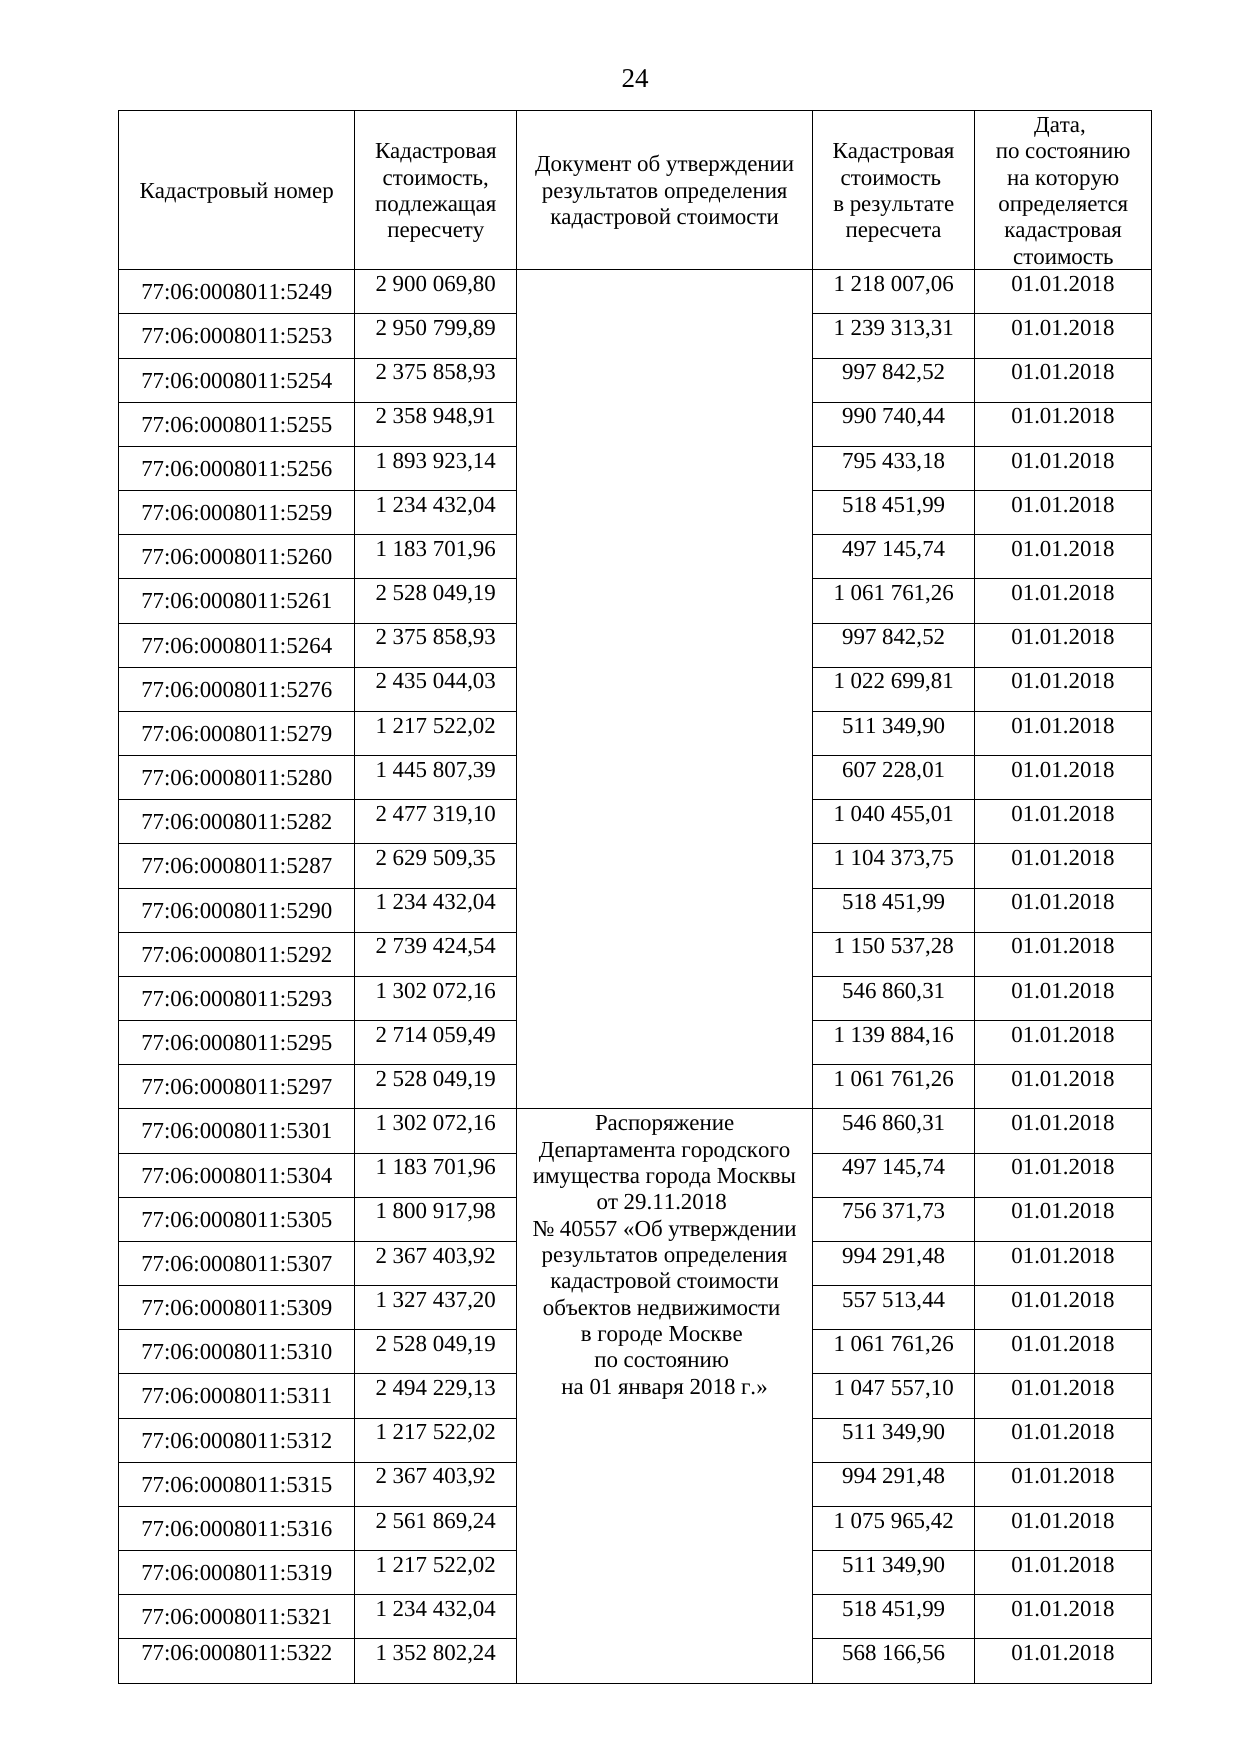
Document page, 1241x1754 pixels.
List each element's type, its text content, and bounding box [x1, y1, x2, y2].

table_cell 01.01.2018 [975, 977, 1151, 1020]
table_cell 546 860,31 [813, 977, 974, 1020]
table_cell 518 451,99 [813, 889, 974, 932]
table_cell 557 513,44 [813, 1286, 974, 1329]
table_cell 1 061 761,26 [813, 1065, 974, 1108]
table_cell Распоряжение Департамента городского имущества города Москвы от 29.11.2018 № 40557 «Об утверждении результатов определения кадастровой стоимости объектов недвижимости в городе Москве по состоянию на 01 января 2018 г.» [517, 1109, 812, 1682]
table_cell 1 047 557,10 [813, 1374, 974, 1417]
table_cell 77:06:0008011:5321 [119, 1595, 354, 1638]
table_cell 77:06:0008011:5309 [119, 1286, 354, 1329]
table_cell 77:06:0008011:5259 [119, 491, 354, 534]
table_cell 01.01.2018 [975, 844, 1151, 887]
table_cell 1 234 432,04 [355, 491, 516, 534]
table_cell 01.01.2018 [975, 1551, 1151, 1594]
table_cell 77:06:0008011:5315 [119, 1463, 354, 1506]
table_cell 77:06:0008011:5255 [119, 403, 354, 446]
table_cell 1 217 522,02 [355, 1551, 516, 1594]
table_cell 1 234 432,04 [355, 1595, 516, 1638]
table_cell 511 349,90 [813, 1419, 974, 1462]
table_cell 518 451,99 [813, 491, 974, 534]
table_cell 01.01.2018 [975, 1242, 1151, 1285]
table_cell 01.01.2018 [975, 447, 1151, 490]
table_header Кадастровый номер [119, 111, 354, 269]
table_cell 1 075 965,42 [813, 1507, 974, 1550]
table_cell 01.01.2018 [975, 535, 1151, 578]
table_cell 01.01.2018 [975, 624, 1151, 667]
table_cell 1 327 437,20 [355, 1286, 516, 1329]
table_cell 01.01.2018 [975, 579, 1151, 622]
table_cell 1 800 917,98 [355, 1198, 516, 1241]
table_header Кадастровая стоимость в результате пересчета [813, 111, 974, 269]
table_cell 518 451,99 [813, 1595, 974, 1638]
table_header Дата, по состоянию на которую определяется кадастровая стоимость [975, 111, 1151, 269]
table_cell 2 435 044,03 [355, 668, 516, 711]
table_cell 1 352 802,24 [355, 1639, 516, 1682]
table_cell 77:06:0008011:5304 [119, 1154, 354, 1197]
table_cell 77:06:0008011:5297 [119, 1065, 354, 1108]
table_cell 1 061 761,26 [813, 1330, 974, 1373]
table_cell 1 104 373,75 [813, 844, 974, 887]
table_cell 2 561 869,24 [355, 1507, 516, 1550]
table_cell 2 950 799,89 [355, 314, 516, 357]
table_cell 01.01.2018 [975, 1639, 1151, 1682]
table_cell 2 629 509,35 [355, 844, 516, 887]
table_cell 01.01.2018 [975, 1065, 1151, 1108]
table_cell 01.01.2018 [975, 314, 1151, 357]
table_cell 01.01.2018 [975, 1419, 1151, 1462]
table_cell 01.01.2018 [975, 491, 1151, 534]
table_cell 795 433,18 [813, 447, 974, 490]
table_cell 77:06:0008011:5253 [119, 314, 354, 357]
table_cell 77:06:0008011:5292 [119, 933, 354, 976]
table_cell 1 893 923,14 [355, 447, 516, 490]
table_cell 77:06:0008011:5310 [119, 1330, 354, 1373]
table_cell 77:06:0008011:5282 [119, 800, 354, 843]
table_header Документ об утверждении результатов определения кадастровой стоимости [517, 111, 812, 269]
table_cell 77:06:0008011:5290 [119, 889, 354, 932]
table_cell 2 367 403,92 [355, 1463, 516, 1506]
table_cell 77:06:0008011:5280 [119, 756, 354, 799]
table_cell 77:06:0008011:5256 [119, 447, 354, 490]
table_cell 01.01.2018 [975, 1463, 1151, 1506]
table_cell 77:06:0008011:5293 [119, 977, 354, 1020]
table_cell 1 139 884,16 [813, 1021, 974, 1064]
table_cell 1 445 807,39 [355, 756, 516, 799]
table_cell 2 494 229,13 [355, 1374, 516, 1417]
table_cell 997 842,52 [813, 624, 974, 667]
table_cell 77:06:0008011:5319 [119, 1551, 354, 1594]
table_cell 01.01.2018 [975, 1330, 1151, 1373]
table_cell 1 239 313,31 [813, 314, 974, 357]
table_cell 77:06:0008011:5249 [119, 270, 354, 313]
table_cell 01.01.2018 [975, 403, 1151, 446]
table_cell 01.01.2018 [975, 889, 1151, 932]
table_cell 1 234 432,04 [355, 889, 516, 932]
table_cell 2 739 424,54 [355, 933, 516, 976]
table_cell 2 367 403,92 [355, 1242, 516, 1285]
table_cell 2 528 049,19 [355, 1065, 516, 1108]
table_cell 01.01.2018 [975, 712, 1151, 755]
table_cell 497 145,74 [813, 535, 974, 578]
table_cell 1 217 522,02 [355, 712, 516, 755]
table_cell 01.01.2018 [975, 1286, 1151, 1329]
table_cell 77:06:0008011:5307 [119, 1242, 354, 1285]
table_cell 01.01.2018 [975, 933, 1151, 976]
table_cell 01.01.2018 [975, 1374, 1151, 1417]
table_cell 2 375 858,93 [355, 359, 516, 402]
table_cell 1 150 537,28 [813, 933, 974, 976]
table_cell 01.01.2018 [975, 1021, 1151, 1064]
table_cell 546 860,31 [813, 1109, 974, 1152]
table_cell 1 022 699,81 [813, 668, 974, 711]
table_cell 01.01.2018 [975, 359, 1151, 402]
table_cell 77:06:0008011:5322 [119, 1639, 354, 1682]
table_cell 77:06:0008011:5316 [119, 1507, 354, 1550]
table_cell 01.01.2018 [975, 668, 1151, 711]
table_cell 1 040 455,01 [813, 800, 974, 843]
table_cell 2 358 948,91 [355, 403, 516, 446]
table_cell 77:06:0008011:5260 [119, 535, 354, 578]
table_cell 77:06:0008011:5305 [119, 1198, 354, 1241]
table_cell 1 302 072,16 [355, 1109, 516, 1152]
table_cell 77:06:0008011:5301 [119, 1109, 354, 1152]
table_cell 77:06:0008011:5254 [119, 359, 354, 402]
table_cell 01.01.2018 [975, 1198, 1151, 1241]
table_cell 77:06:0008011:5311 [119, 1374, 354, 1417]
table_cell 2 528 049,19 [355, 1330, 516, 1373]
table_cell 2 375 858,93 [355, 624, 516, 667]
table_cell 2 528 049,19 [355, 579, 516, 622]
table_cell 01.01.2018 [975, 756, 1151, 799]
table_cell 77:06:0008011:5261 [119, 579, 354, 622]
table_cell 2 900 069,80 [355, 270, 516, 313]
table_cell 1 183 701,96 [355, 535, 516, 578]
table_cell 77:06:0008011:5312 [119, 1419, 354, 1462]
table_cell 994 291,48 [813, 1242, 974, 1285]
table_cell 1 218 007,06 [813, 270, 974, 313]
table_cell 01.01.2018 [975, 800, 1151, 843]
table_cell 1 183 701,96 [355, 1154, 516, 1197]
table_cell 511 349,90 [813, 712, 974, 755]
table_cell 01.01.2018 [975, 1154, 1151, 1197]
table_cell 01.01.2018 [975, 1109, 1151, 1152]
table_cell 77:06:0008011:5264 [119, 624, 354, 667]
table_cell 1 061 761,26 [813, 579, 974, 622]
table_cell 568 166,56 [813, 1639, 974, 1682]
table_cell 2 477 319,10 [355, 800, 516, 843]
table_cell 77:06:0008011:5279 [119, 712, 354, 755]
table_cell 511 349,90 [813, 1551, 974, 1594]
table_cell 01.01.2018 [975, 1595, 1151, 1638]
table_cell 1 302 072,16 [355, 977, 516, 1020]
table_cell 994 291,48 [813, 1463, 974, 1506]
table_cell 1 217 522,02 [355, 1419, 516, 1462]
table_cell 2 714 059,49 [355, 1021, 516, 1064]
table_cell 997 842,52 [813, 359, 974, 402]
table_cell 77:06:0008011:5287 [119, 844, 354, 887]
table_cell 01.01.2018 [975, 270, 1151, 313]
table_cell 77:06:0008011:5276 [119, 668, 354, 711]
table_cell 77:06:0008011:5295 [119, 1021, 354, 1064]
table_cell 497 145,74 [813, 1154, 974, 1197]
table_header Кадастровая стоимость, подлежащая пересчету [355, 111, 516, 269]
table_cell 607 228,01 [813, 756, 974, 799]
table_cell 990 740,44 [813, 403, 974, 446]
table_cell 756 371,73 [813, 1198, 974, 1241]
table_cell 01.01.2018 [975, 1507, 1151, 1550]
